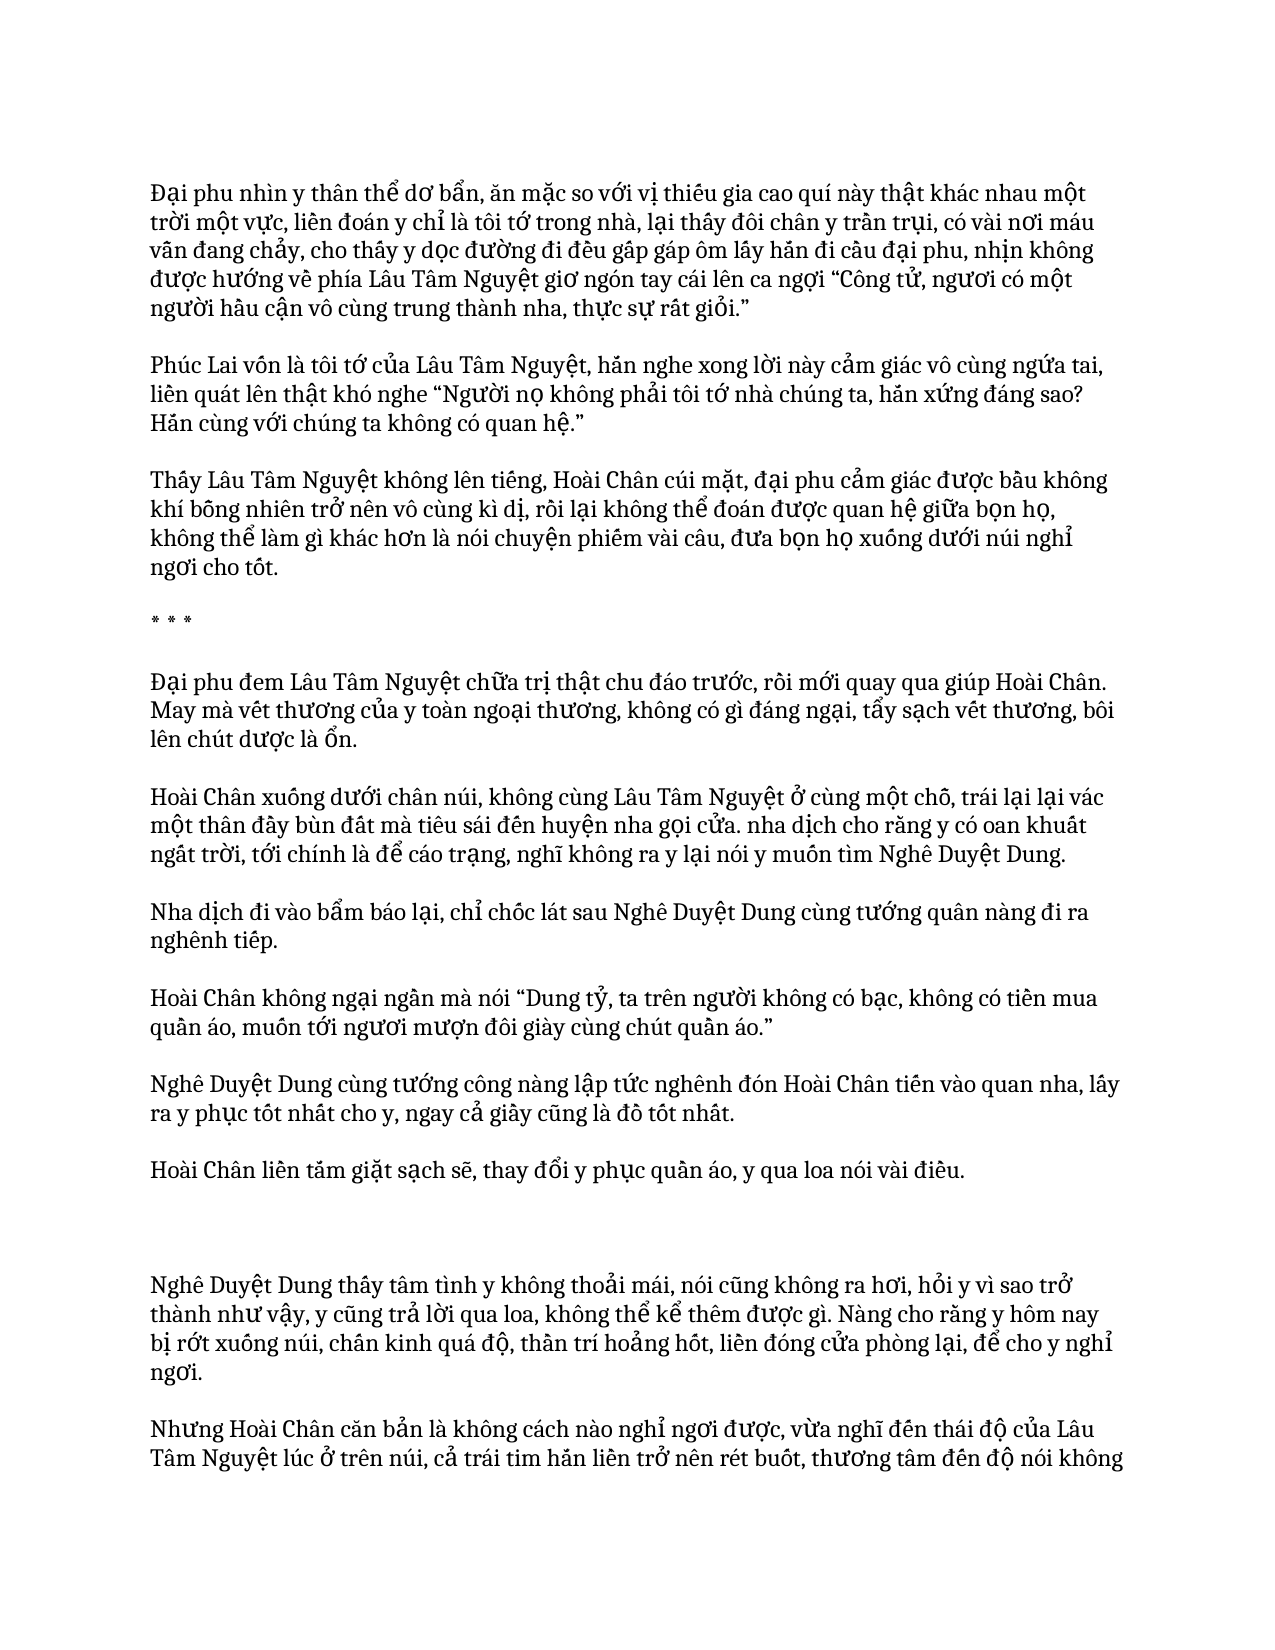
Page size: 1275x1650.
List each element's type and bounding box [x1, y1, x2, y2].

text [150, 150, 1125, 1472]
